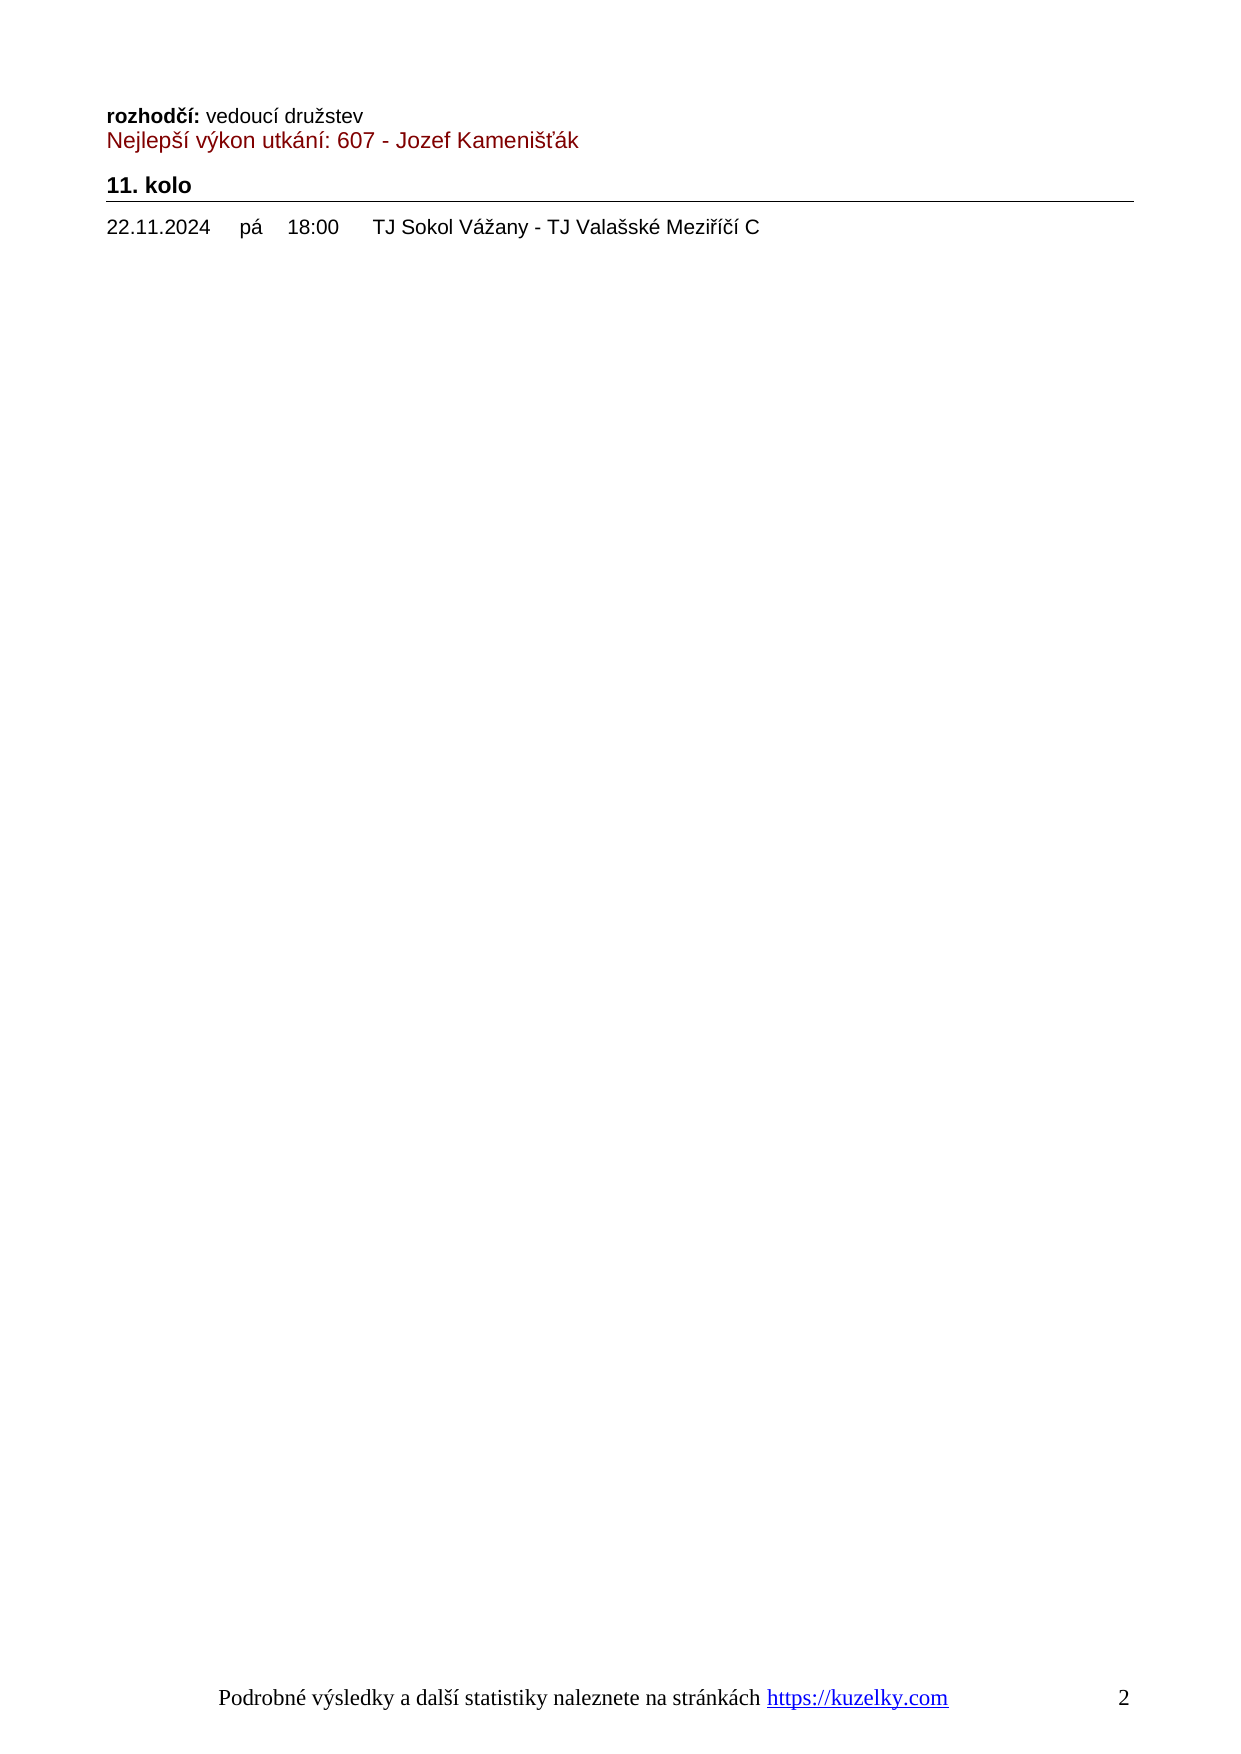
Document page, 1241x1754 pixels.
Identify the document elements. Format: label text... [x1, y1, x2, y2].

text 11. kolo [106, 172, 1134, 201]
text 22.11.2024 pá 18:00 TJ Sokol Vážany - TJ Valašské Meziříčí C [106, 214, 1134, 238]
text rozhodčí: vedoucí družstev [106, 103, 1134, 127]
text Nejlepší výkon utkání: 607 - Jozef Kamenišťák [106, 127, 1134, 154]
